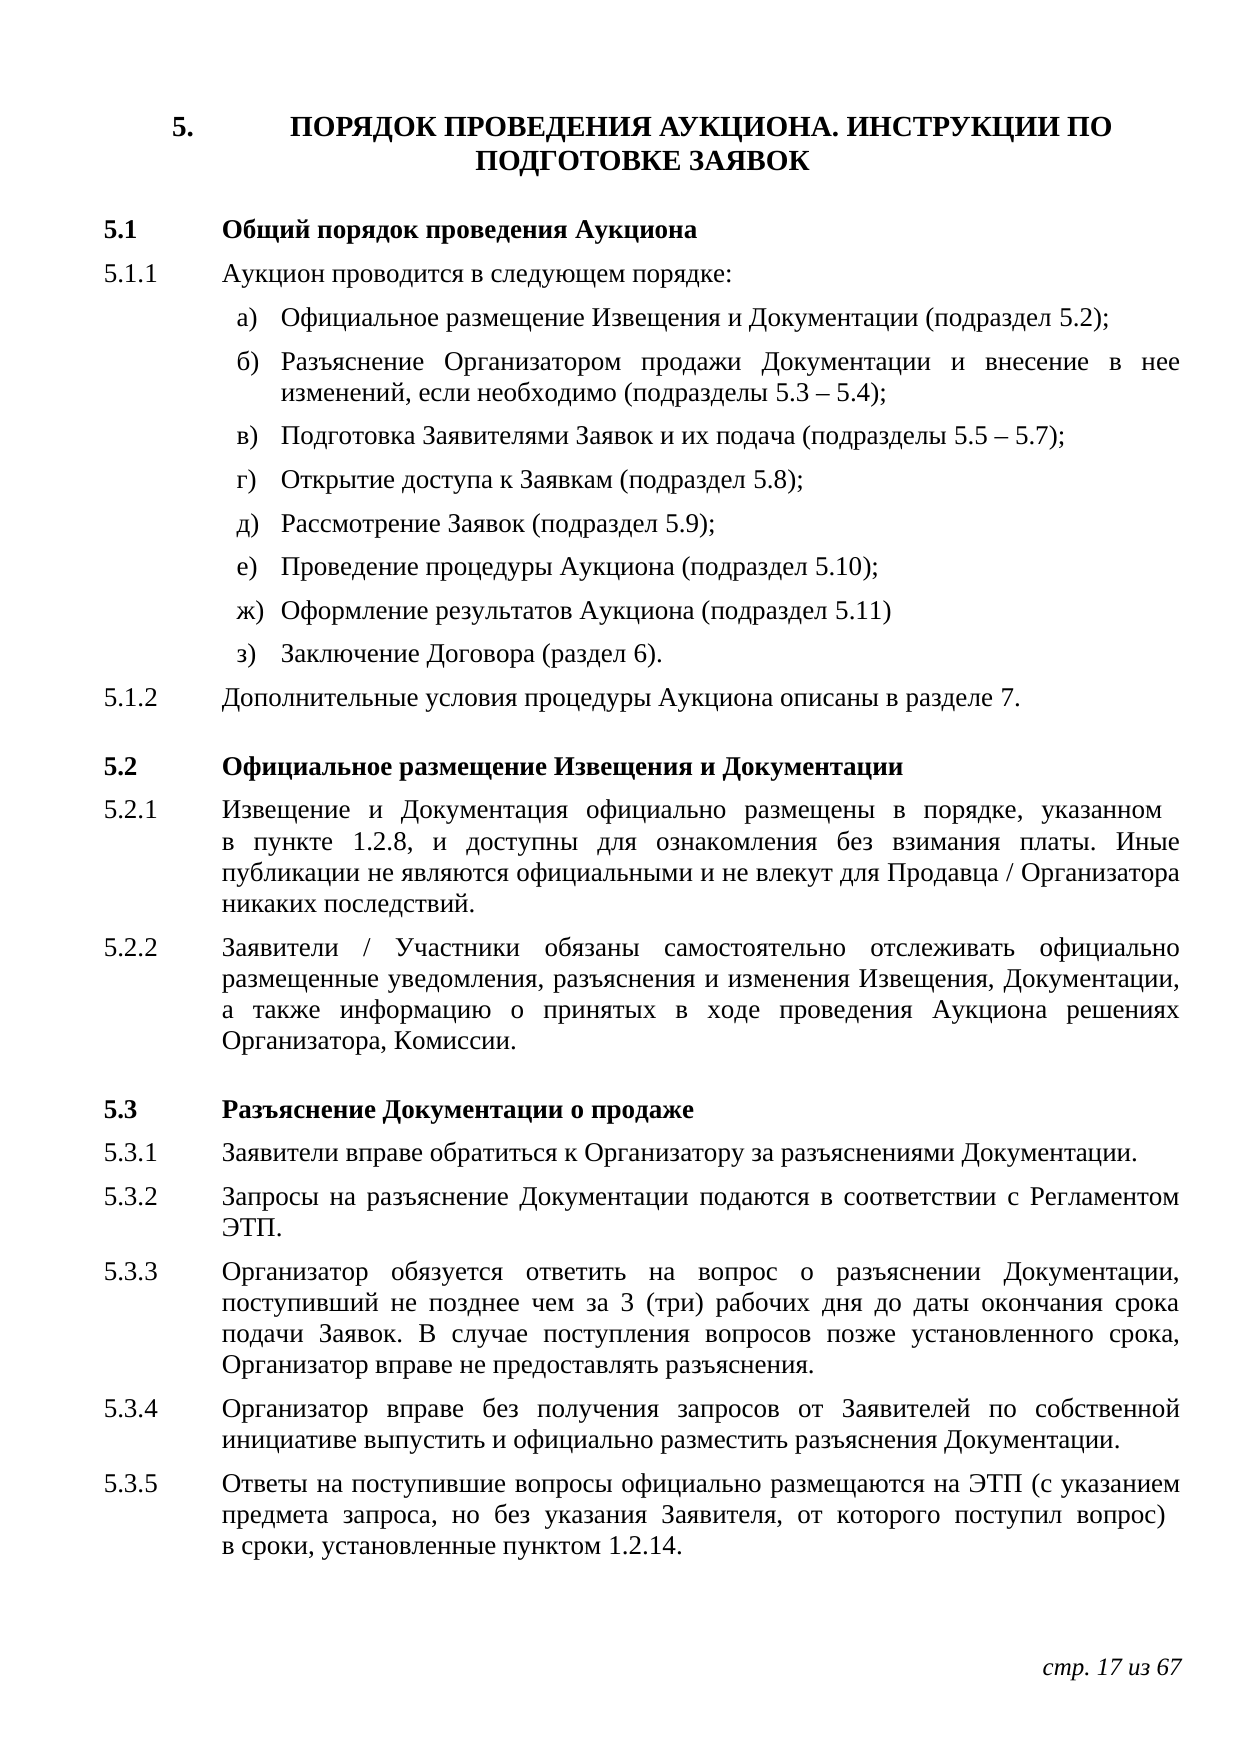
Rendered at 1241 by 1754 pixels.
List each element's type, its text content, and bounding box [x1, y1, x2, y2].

text Запросы на разъяснение Документации подаются в соответствии с Регламентом ЭТП. [103, 1180, 1181, 1242]
text Организатор обязуется ответить на вопрос о разъяснении Документации, поступивший не позднее чем за 3 (три) рабочих дня до даты окончания срока подачи Заявок. В случае поступления вопросов позже установленного срока, Организатор вправе не предоставлять разъяснения. [103, 1255, 1181, 1379]
text Аукцион проводится в следующем порядке: [103, 257, 1181, 288]
subtitle Разъяснение Документации о продаже [103, 1093, 1181, 1124]
text Организатор вправе без получения запросов от Заявителей по собственной инициативе выпустить и официально разместить разъяснения Документации. [103, 1392, 1181, 1454]
text Официальное размещение Извещения и Документации (подраздел 5.2); [236, 301, 1181, 332]
text Открытие доступа к Заявкам (подраздел 5.8); [236, 463, 1181, 494]
subtitle ПОРЯДОК ПРОВЕДЕНИЯ АУКЦИОНА. ИНСТРУКЦИИ ПО ПОДГОТОВКЕ ЗАЯВОК [103, 109, 1181, 176]
text Ответы на поступившие вопросы официально размещаются на ЭТП (с указанием предмета запроса, но без указания Заявителя, от которого поступил вопрос) в сроки, установленные пунктом 1.2.14. [103, 1467, 1181, 1560]
text Разъяснение Организатором продажи Документации и внесение в нее изменений, если необходимо (подразделы 5.3 – 5.4); [236, 344, 1181, 407]
text Заявители вправе обратиться к Организатору за разъяснениями Документации. [103, 1136, 1181, 1167]
text Заявители / Участники обязаны самостоятельно отслеживать официально размещенные уведомления, разъяснения и изменения Извещения, Документации, а также информацию о принятых в ходе проведения Аукциона решениях Организатора, Комиссии. [103, 931, 1181, 1055]
text Оформление результатов Аукциона (подраздел 5.11) [236, 594, 1181, 625]
text Подготовка Заявителями Заявок и их подача (подразделы 5.5 – 5.7); [236, 419, 1181, 451]
text Рассмотрение Заявок (подраздел 5.9); [236, 507, 1181, 538]
text Заключение Договора (раздел 6). [236, 638, 1181, 669]
subtitle Общий порядок проведения Аукциона [103, 214, 1181, 245]
subtitle Официальное размещение Извещения и Документации [103, 750, 1181, 781]
text Проведение процедуры Аукциона (подраздел 5.10); [236, 550, 1181, 581]
text Дополнительные условия процедуры Аукциона описаны в разделе 7. [103, 681, 1181, 712]
text Извещение и Документация официально размещены в порядке, указанном в пункте 1.2.8, и доступны для ознакомления без взимания платы. Иные публикации не являются официальными и не влекут для Продавца / Организатора никаких последствий. [103, 793, 1181, 918]
